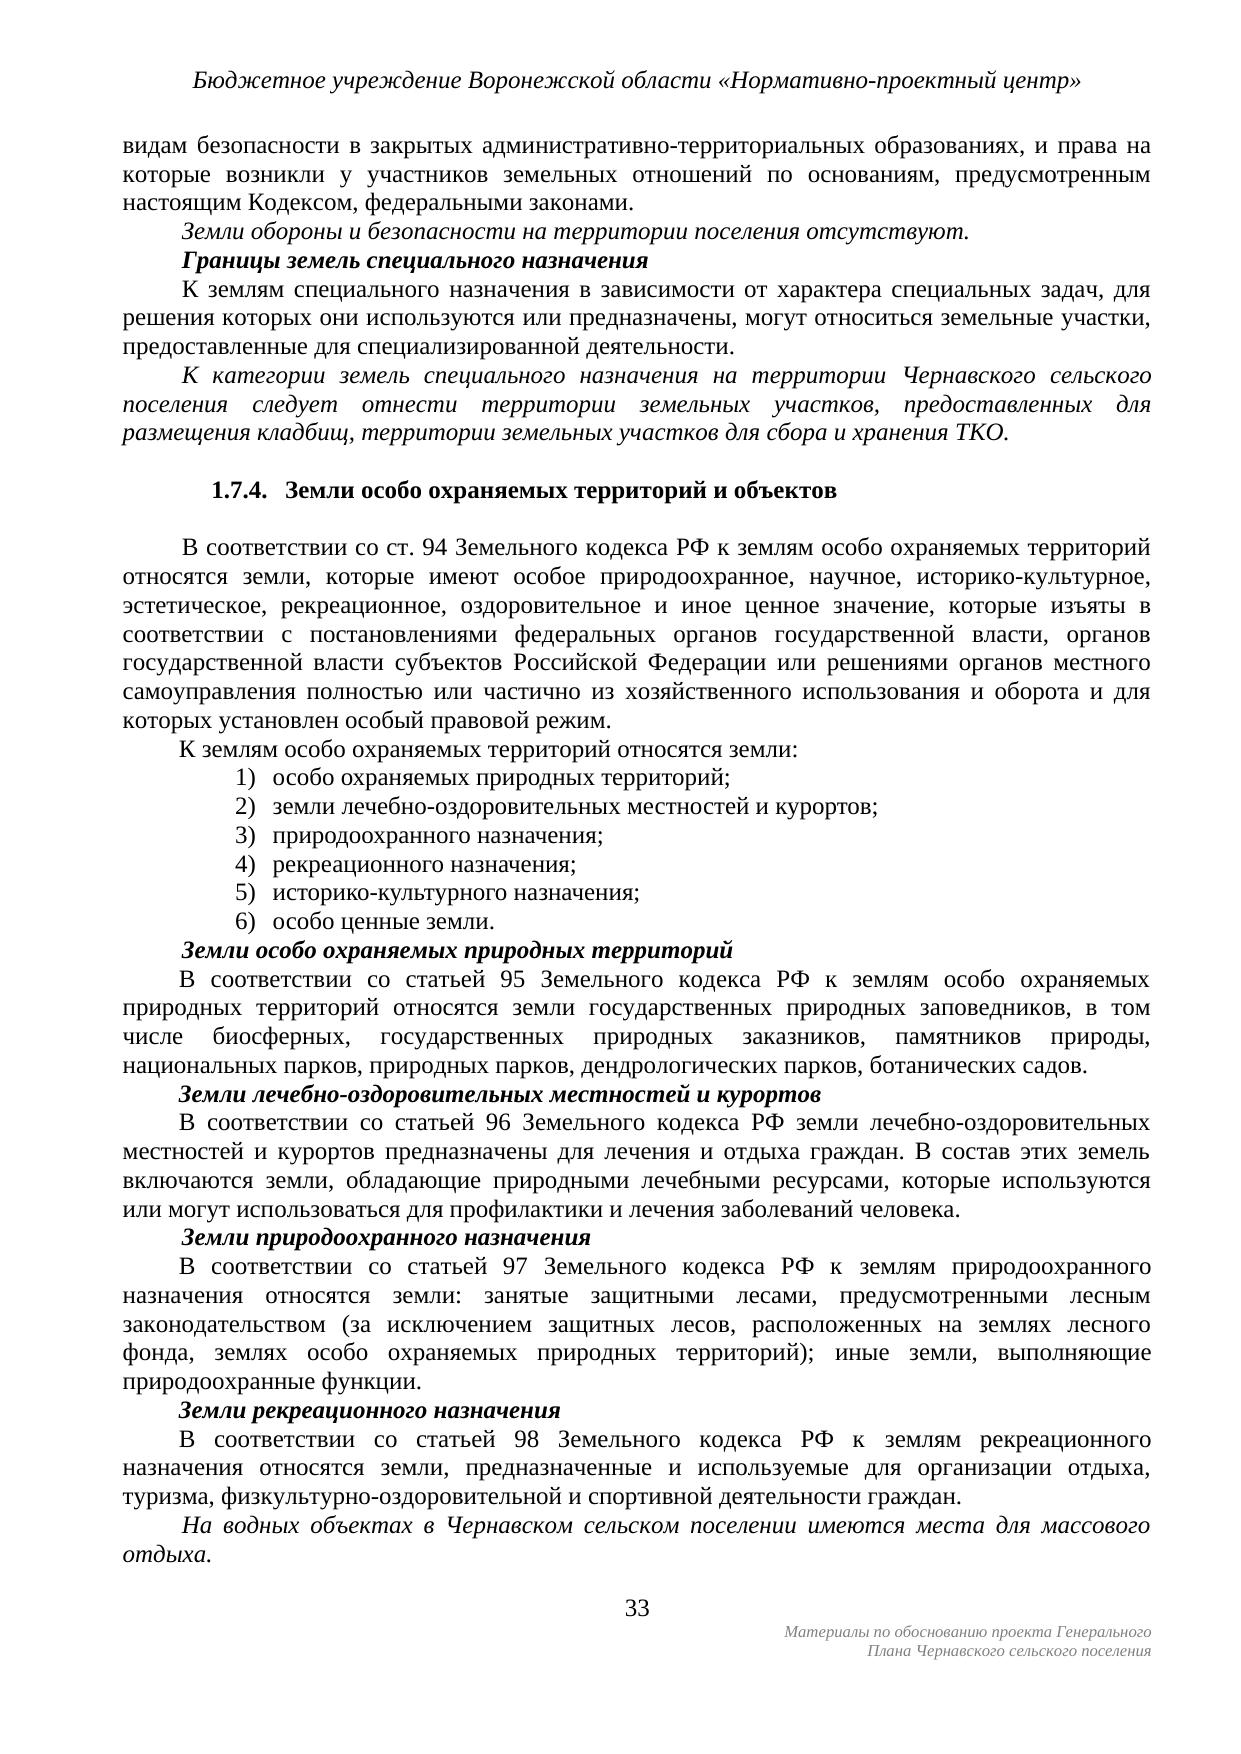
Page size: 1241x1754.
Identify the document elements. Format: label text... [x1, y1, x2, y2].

text Земли природоохранного назначения [122, 1222, 1152, 1251]
text Земли особо охраняемых территорий и объектов [211, 475, 1152, 504]
list рекреационного назначения; [235, 849, 1152, 877]
text К землям специального назначения в зависимости от характера специальных задач, для решения которых они используются или предназначены, могут относиться земельные участки, предоставленные для специализированной деятельности. [122, 274, 1152, 360]
text В соответствии со статьей 97 Земельного кодекса РФ к землям природоохранного назначения относятся земли: занятые защитными лесами, предусмотренными лесным законодательством (за исключением защитных лесов, расположенных на землях лесного фонда, землях особо охраняемых природных территорий); иные земли, выполняющие природоохранные функции. [122, 1251, 1152, 1395]
text В соответствии со статьей 98 Земельного кодекса РФ к землям рекреационного назначения относятся земли, предназначенные и используемые для организации отдыха, туризма, физкультурно-оздоровительной и спортивной деятельности граждан. [122, 1424, 1152, 1510]
list природоохранного назначения; [235, 820, 1152, 849]
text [122, 130, 1152, 216]
text Границы земель специального назначения [122, 245, 1152, 274]
list особо ценные земли. [235, 906, 1152, 935]
text В соответствии со ст. 94 Земельного кодекса РФ к землям особо охраняемых территорий относятся земли, которые имеют особое природоохранное, научное, историко-культурное, эстетическое, рекреационное, оздоровительное и иное ценное значение, которые изъяты в соответствии с постановлениями федеральных органов государственной власти, органов государственной власти субъектов Российской Федерации или решениями органов местного самоуправления полностью или частично из хозяйственного использования и оборота и для которых установлен особый правовой режим. [122, 532, 1152, 734]
text Земли лечебно-оздоровительных местностей и курортов [122, 1079, 1152, 1107]
list историко-культурного назначения; [235, 877, 1152, 906]
list земли лечебно-оздоровительных местностей и курортов; [235, 791, 1152, 820]
text В соответствии со статьей 96 Земельного кодекса РФ земли лечебно-оздоровительных местностей и курортов предназначены для лечения и отдыха граждан. В состав этих земель включаются земли, обладающие природными лечебными ресурсами, которые используются или могут использоваться для профилактики и лечения заболеваний человека. [122, 1107, 1152, 1222]
text Земли обороны и безопасности на территории поселения отсутствуют. [122, 216, 1152, 245]
text Земли особо охраняемых природных территорий [122, 935, 1152, 964]
text Земли рекреационного назначения [122, 1395, 1152, 1424]
text В соответствии со статьей 95 Земельного кодекса РФ к землям особо охраняемых природных территорий относятся земли государственных природных заповедников, в том числе биосферных, государственных природных заказников, памятников природы, национальных парков, природных парков, дендрологических парков, ботанических садов. [122, 964, 1152, 1079]
text На водных объектах в Чернавском сельском поселении имеются места для массового отдыха. [122, 1510, 1152, 1567]
list особо охраняемых природных территорий; [235, 762, 1152, 791]
text К землям особо охраняемых территорий относятся земли: [122, 734, 1152, 762]
text К категории земель специального назначения на территории Чернавского сельского поселения следует отнести территории земельных участков, предоставленных для размещения кладбищ, территории земельных участков для сбора и хранения ТКО. [122, 360, 1152, 446]
